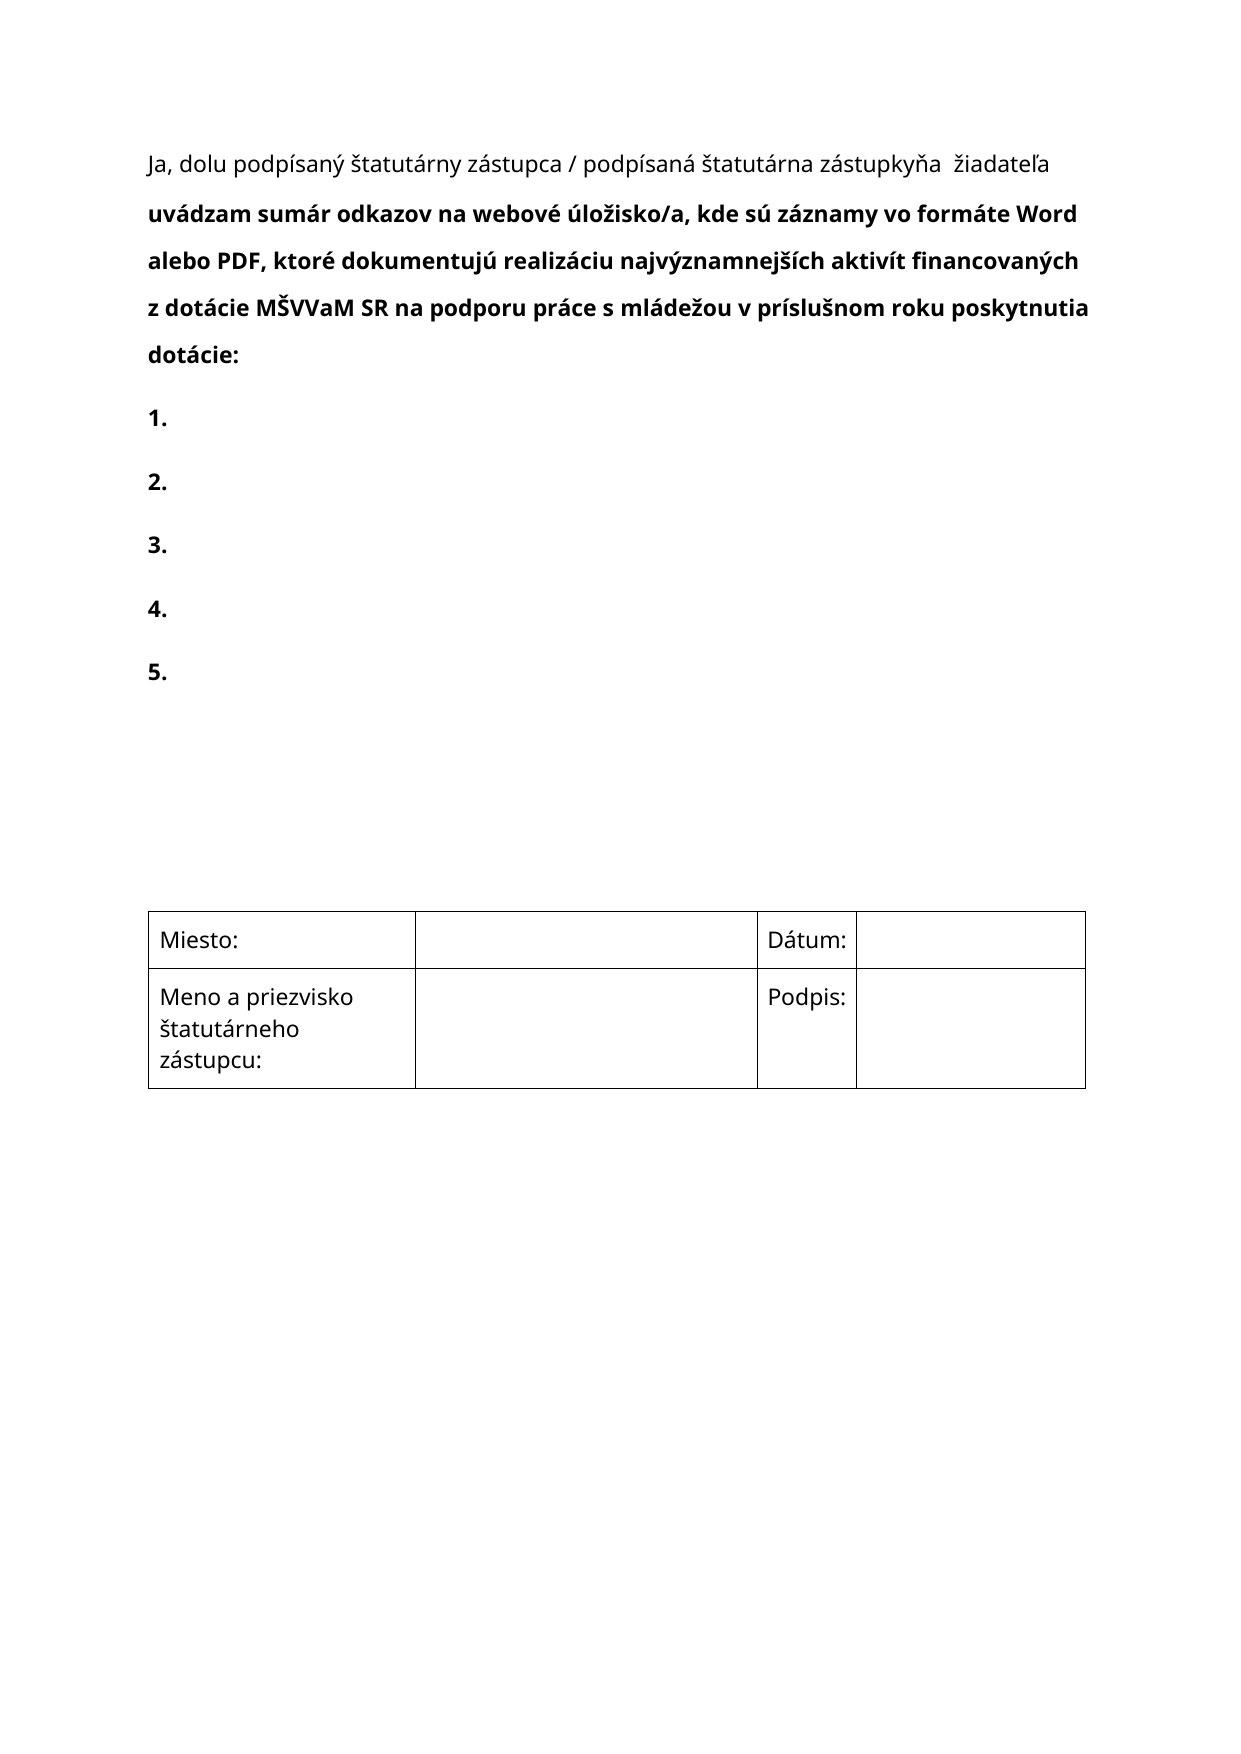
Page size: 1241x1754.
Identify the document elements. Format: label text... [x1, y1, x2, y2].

text 1. [148, 402, 1093, 433]
table_cell [857, 969, 1085, 1088]
text 3. [148, 529, 1093, 561]
table_cell Podpis: [758, 969, 856, 1088]
table_header Dátum: [758, 912, 856, 968]
text 4. [148, 593, 1093, 624]
table_cell Meno a priezvisko štatutárneho zástupcu: [149, 969, 415, 1088]
text Ja, dolu podpísaný štatutárny zástupca / podpísaná štatutárna zástupkyňa žiadateľa [148, 148, 1093, 179]
text 5. [148, 656, 1093, 688]
text uvádzam sumár odkazov na webové úložisko/a, kde sú záznamy vo formáte Word alebo PDF, ktoré dokumentujú realizáciu najvýznamnejších aktivít financovaných z dotácie MŠVVaM SR na podporu práce s mládežou v príslušnom roku poskytnutia dotácie: [148, 198, 1093, 370]
table_header [416, 912, 757, 968]
table_header Miesto: [149, 912, 415, 968]
table_cell [416, 969, 757, 1088]
table_header [857, 912, 1085, 968]
text 2. [148, 466, 1093, 497]
